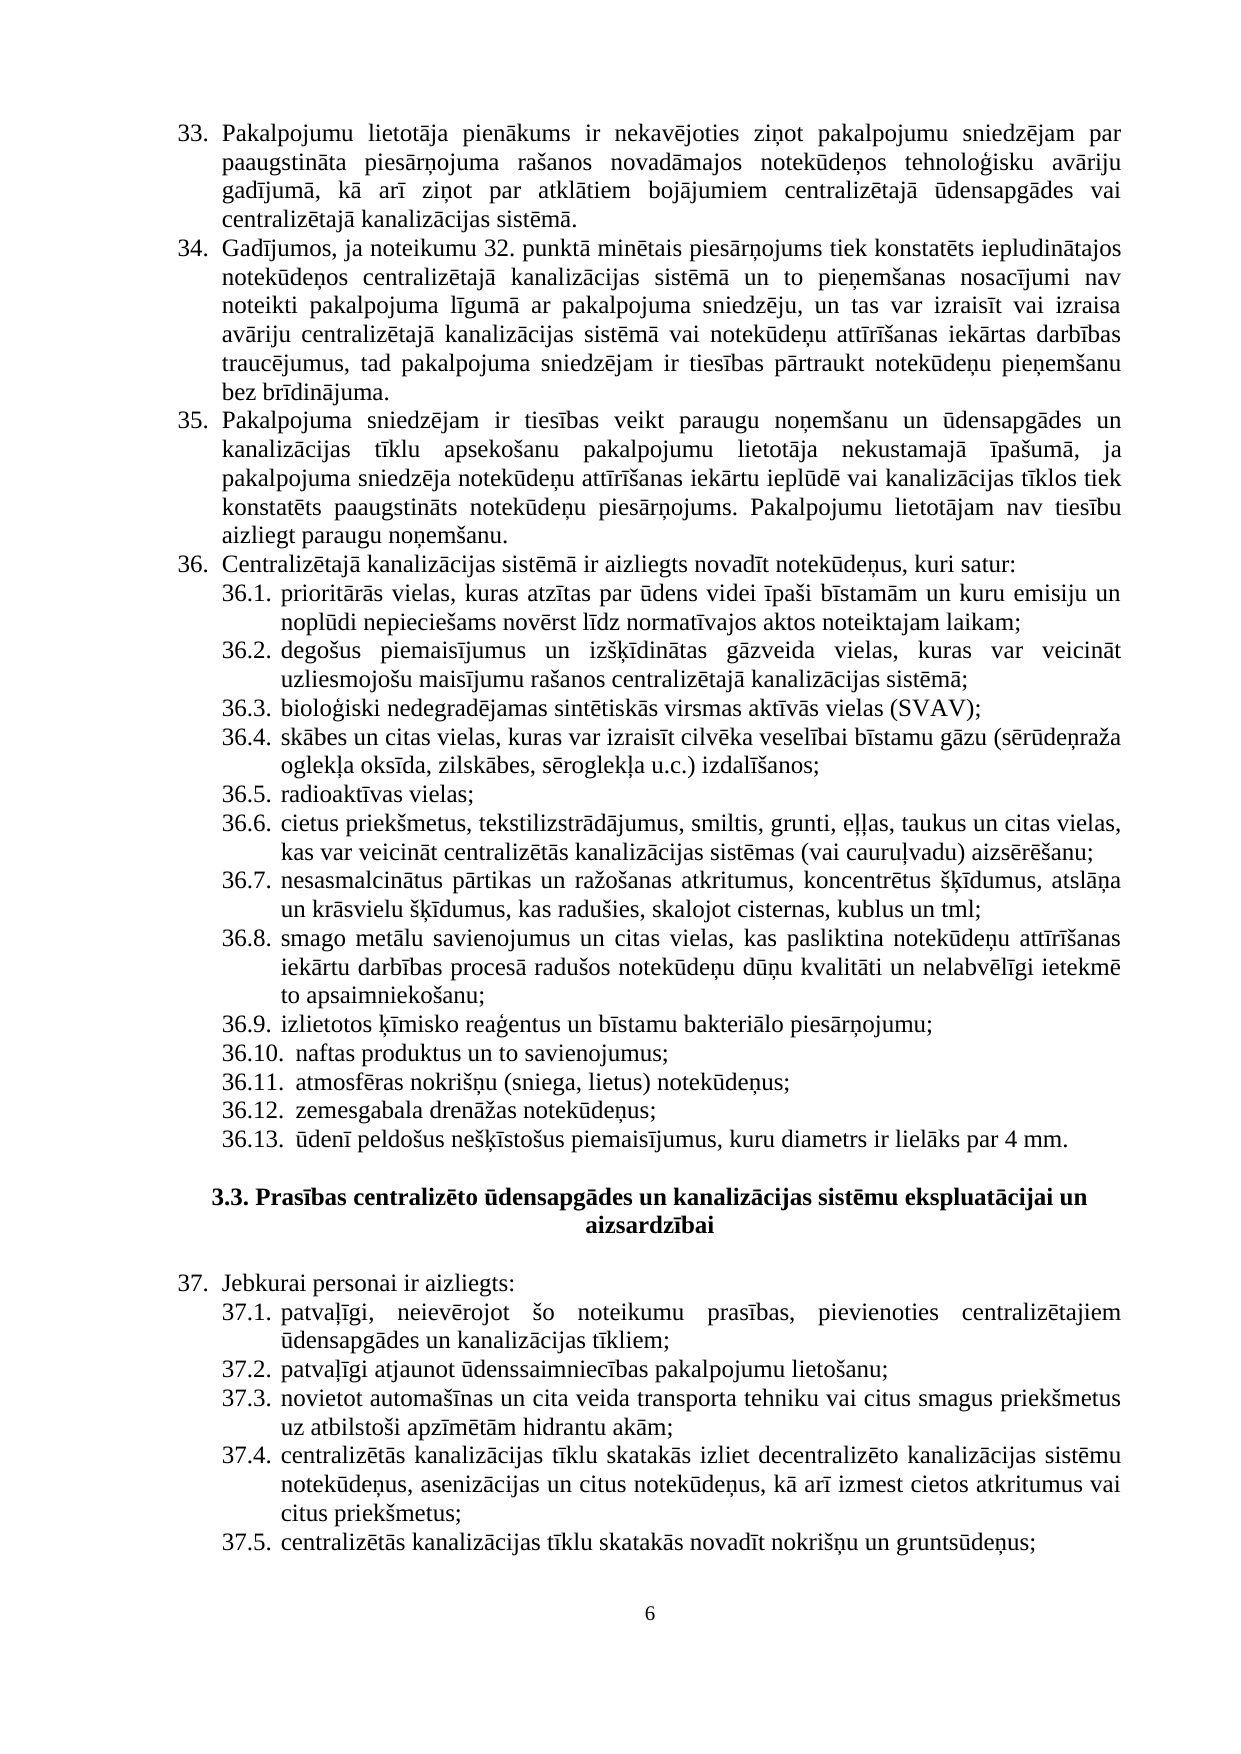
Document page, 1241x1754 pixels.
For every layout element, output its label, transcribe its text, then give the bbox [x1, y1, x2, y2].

list radioaktīvas vielas; [222, 779, 1122, 808]
list nesasmalcinātus pārtikas un ražošanas atkritumus, koncentrētus šķīdumus, atslāņa un krāsvielu šķīdumus, kas radušies, skalojot cisternas, kublus un tml; [222, 866, 1122, 923]
list izlietotos ķīmisko reaģentus un bīstamu bakteriālo piesārņojumu; [222, 1009, 1122, 1038]
list prioritārās vielas, kuras atzītas par ūdens videi īpaši bīstamām un kuru emisiju un noplūdi nepieciešams novērst līdz normatīvajos aktos noteiktajam laikam; [222, 578, 1122, 636]
list Centralizētajā kanalizācijas sistēmā ir aizliegts novadīt notekūdeņus, kuri satur: [177, 549, 1122, 578]
list zemesgabala drenāžas notekūdeņus; [222, 1096, 1122, 1124]
list degošus piemaisījumus un izšķīdinātas gāzveida vielas, kuras var veicināt uzliesmojošu maisījumu rašanos centralizētajā kanalizācijas sistēmā; [222, 636, 1122, 693]
list Jebkurai personai ir aizliegts: [177, 1268, 1122, 1297]
text 3.3. Prasības centralizēto ūdensapgādes un kanalizācijas sistēmu ekspluatācijai un aizsardzībai [177, 1182, 1122, 1239]
list centralizētās kanalizācijas tīklu skatakās novadīt nokrišņu un gruntsūdeņus; [222, 1527, 1122, 1556]
list smago metālu savienojumus un citas vielas, kas pasliktina notekūdeņu attīrīšanas iekārtu darbības procesā radušos notekūdeņu dūņu kvalitāti un nelabvēlīgi ietekmē to apsaimniekošanu; [222, 923, 1122, 1009]
list Gadījumos, ja noteikumu 32. punktā minētais piesārņojums tiek konstatēts iepludinātajos notekūdeņos centralizētajā kanalizācijas sistēmā un to pieņemšanas nosacījumi nav noteikti pakalpojuma līgumā ar pakalpojuma sniedzēju, un tas var izraisīt vai izraisa avāriju centralizētajā kanalizācijas sistēmā vai notekūdeņu attīrīšanas iekārtas darbības traucējumus, tad pakalpojuma sniedzējam ir tiesības pārtraukt notekūdeņu pieņemšanu bez brīdinājuma. [177, 233, 1122, 406]
list cietus priekšmetus, tekstilizstrādājumus, smiltis, grunti, eļļas, taukus un citas vielas, kas var veicināt centralizētās kanalizācijas sistēmas (vai cauruļvadu) aizsērēšanu; [222, 808, 1122, 866]
list bioloģiski nedegradējamas sintētiskās virsmas aktīvās vielas (SVAV); [222, 693, 1122, 722]
list centralizētās kanalizācijas tīklu skatakās izliet decentralizēto kanalizācijas sistēmu notekūdeņus, asenizācijas un citus notekūdeņus, kā arī izmest cietos atkritumus vai citus priekšmetus; [222, 1441, 1122, 1527]
list Pakalpojuma sniedzējam ir tiesības veikt paraugu noņemšanu un ūdensapgādes un kanalizācijas tīklu apsekošanu pakalpojumu lietotāja nekustamajā īpašumā, ja pakalpojuma sniedzēja notekūdeņu attīrīšanas iekārtu ieplūdē vai kanalizācijas tīklos tiek konstatēts paaugstināts notekūdeņu piesārņojums. Pakalpojumu lietotājam nav tiesību aizliegt paraugu noņemšanu. [177, 406, 1122, 549]
list Pakalpojumu lietotāja pienākums ir nekavējoties ziņot pakalpojumu sniedzējam par paaugstināta piesārņojuma rašanos novadāmajos notekūdeņos tehnoloģisku avāriju gadījumā, kā arī ziņot par atklātiem bojājumiem centralizētajā ūdensapgādes vai centralizētajā kanalizācijas sistēmā. [177, 118, 1122, 233]
list ūdenī peldošus nešķīstošus piemaisījumus, kuru diametrs ir lielāks par 4 mm. [222, 1124, 1122, 1153]
list novietot automašīnas un cita veida transporta tehniku vai citus smagus priekšmetus uz atbilstoši apzīmētām hidrantu akām; [222, 1383, 1122, 1441]
list patvaļīgi atjaunot ūdenssaimniecības pakalpojumu lietošanu; [222, 1354, 1122, 1383]
list skābes un citas vielas, kuras var izraisīt cilvēka veselībai bīstamu gāzu (sērūdeņraža oglekļa oksīda, zilskābes, sēroglekļa u.c.) izdalīšanos; [222, 722, 1122, 779]
list naftas produktus un to savienojumus; [222, 1038, 1122, 1067]
list patvaļīgi, neievērojot šo noteikumu prasības, pievienoties centralizētajiem ūdensapgādes un kanalizācijas tīkliem; [222, 1297, 1122, 1354]
list atmosfēras nokrišņu (sniega, lietus) notekūdeņus; [222, 1067, 1122, 1096]
